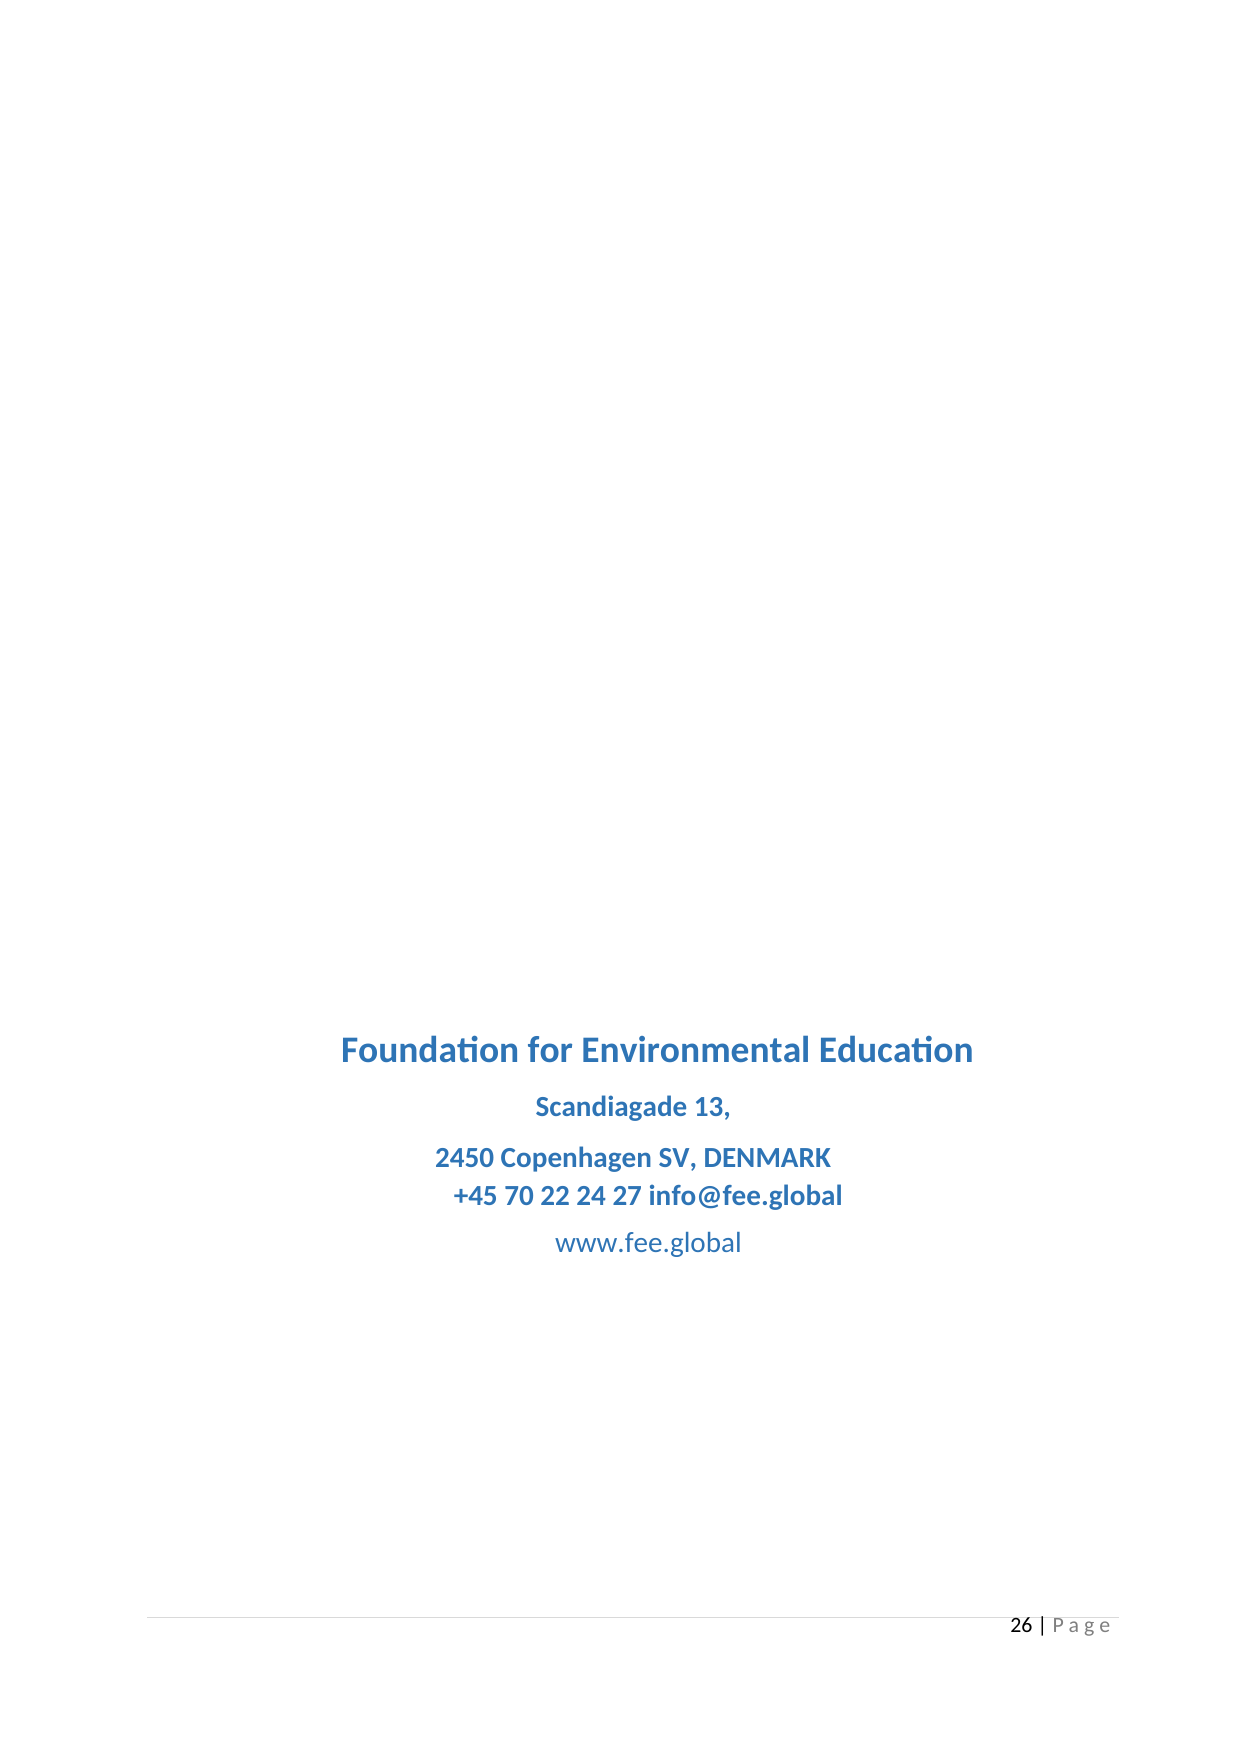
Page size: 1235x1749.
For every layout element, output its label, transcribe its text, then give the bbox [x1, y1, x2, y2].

text Foundation for Environmental Education [148, 1026, 974, 1072]
text 2450 Copenhagen SV, DENMARK +45 70 22 24 27 info@fee.global www.fee.global [412, 1139, 854, 1262]
text Scandiagade 13, [412, 1088, 854, 1123]
